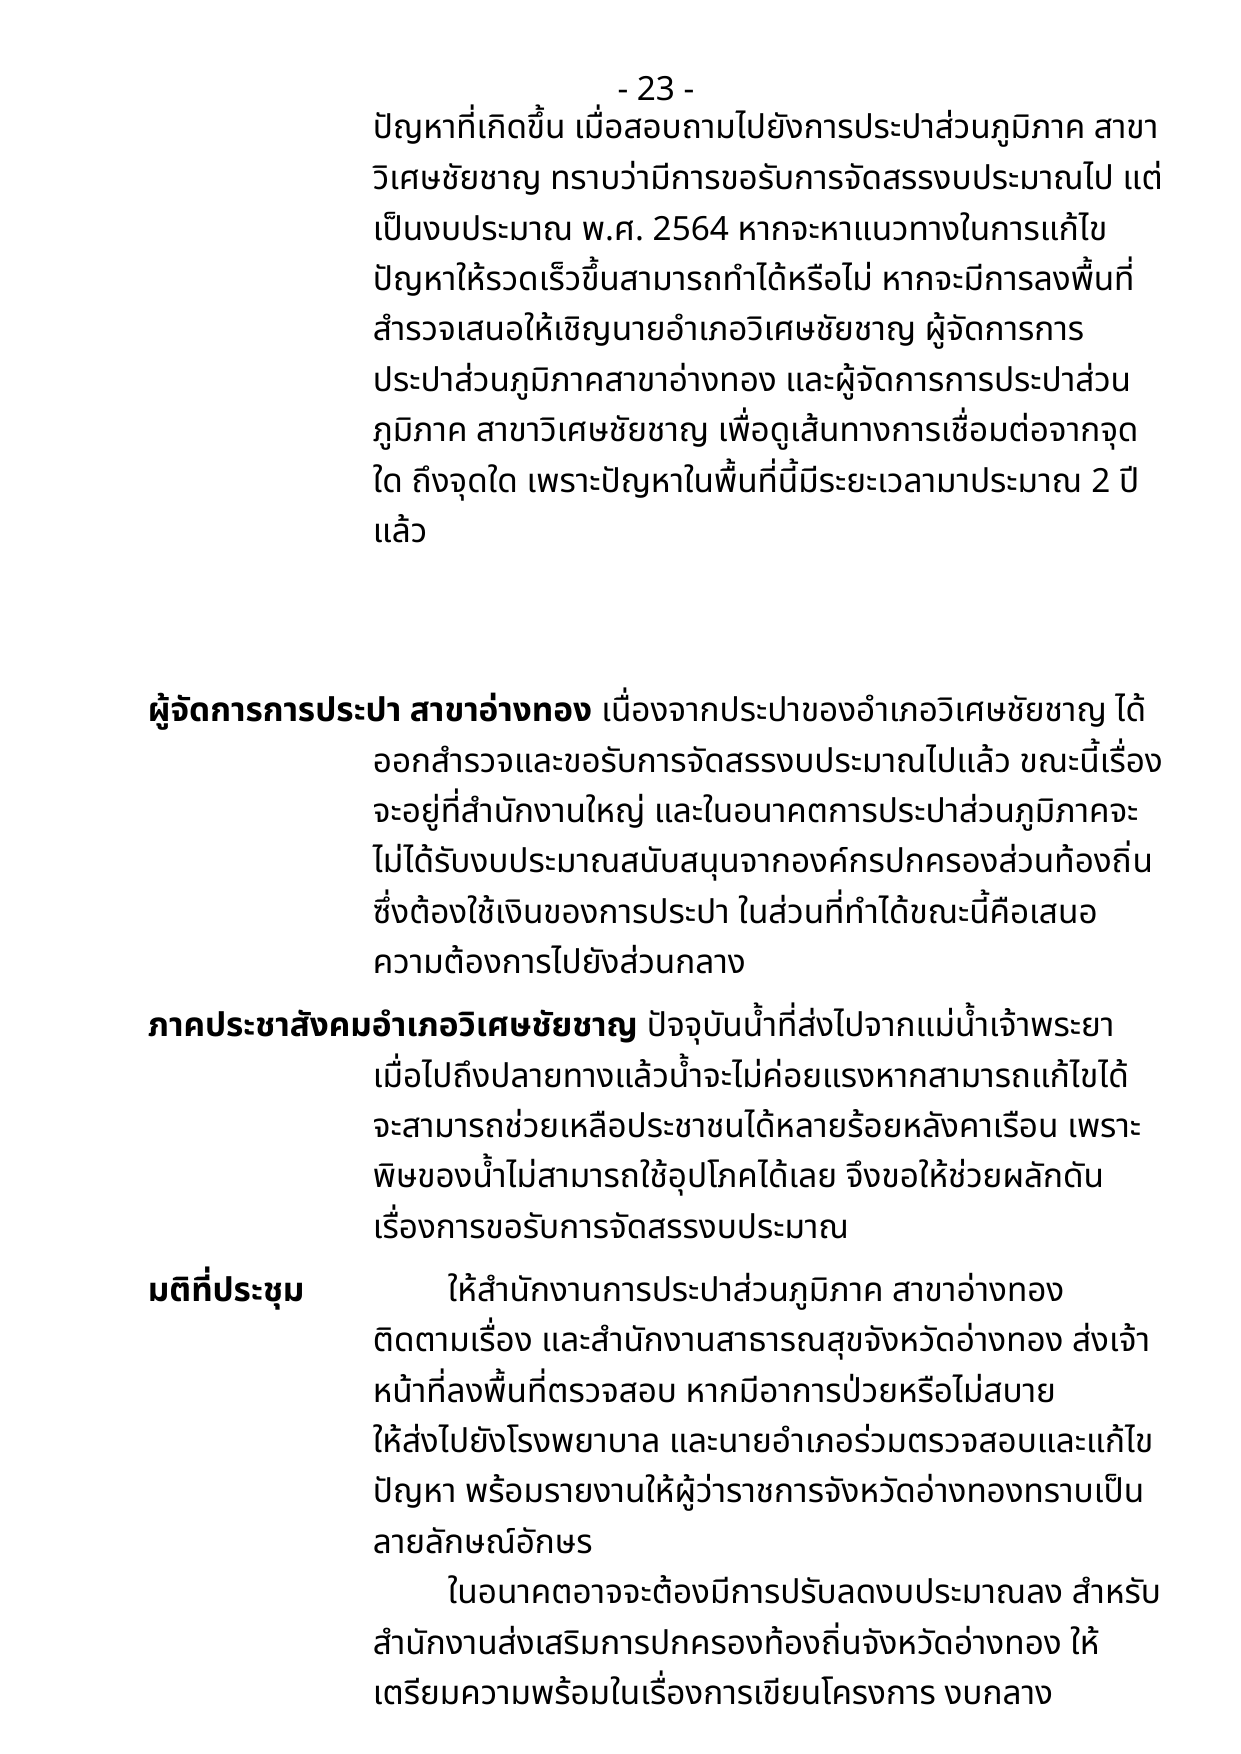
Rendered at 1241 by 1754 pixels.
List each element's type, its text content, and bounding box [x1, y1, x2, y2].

text ภาคประชาสังคมอำเภอวิเศษชัยชาญ ปัจจุบันน้ำที่ส่งไปจากแม่น้ำเจ้าพระยาเมื่อไปถึงปลายทางแล้วน้ำจะไม่ค่อยแรงหากสามารถแก้ไขได้ จะสามารถช่วยเหลือประชาชนได้หลายร้อยหลังคาเรือน เพราะพิษของน้ำไม่สามารถใช้อุปโภคได้เลย จึงขอให้ช่วยผลักดันเรื่องการขอรับการจัดสรรงบประมาณ [148, 1001, 1163, 1253]
text มติที่ประชุม ให้สำนักงานการประปาส่วนภูมิภาค สาขาอ่างทอง ติดตามเรื่อง และสำนักงานสาธารณสุขจังหวัดอ่างทอง ส่งเจ้าหน้าที่ลงพื้นที่ตรวจสอบ หากมีอาการป่วยหรือไม่สบาย ให้ส่งไปยังโรงพยาบาล และนายอำเภอร่วมตรวจสอบและแก้ไขปัญหา พร้อมรายงานให้ผู้ว่าราชการจังหวัดอ่างทองทราบเป็นลายลักษณ์อักษร [148, 1266, 1163, 1568]
text ผู้จัดการการประปา สาขาอ่างทอง เนื่องจากประปาของอำเภอวิเศษชัยชาญ ได้ออกสำรวจและขอรับการจัดสรรงบประมาณไปแล้ว ขณะนี้เรื่องจะอยู่ที่สำนักงานใหญ่ และในอนาคตการประปาส่วนภูมิภาคจะไม่ได้รับงบประมาณสนับสนุนจากองค์กรปกครองส่วนท้องถิ่น ซึ่งต้องใช้เงินของการประปา ในส่วนที่ทำได้ขณะนี้คือเสนอความต้องการไปยังส่วนกลาง [148, 686, 1163, 989]
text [148, 103, 1163, 558]
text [373, 1568, 1167, 1720]
